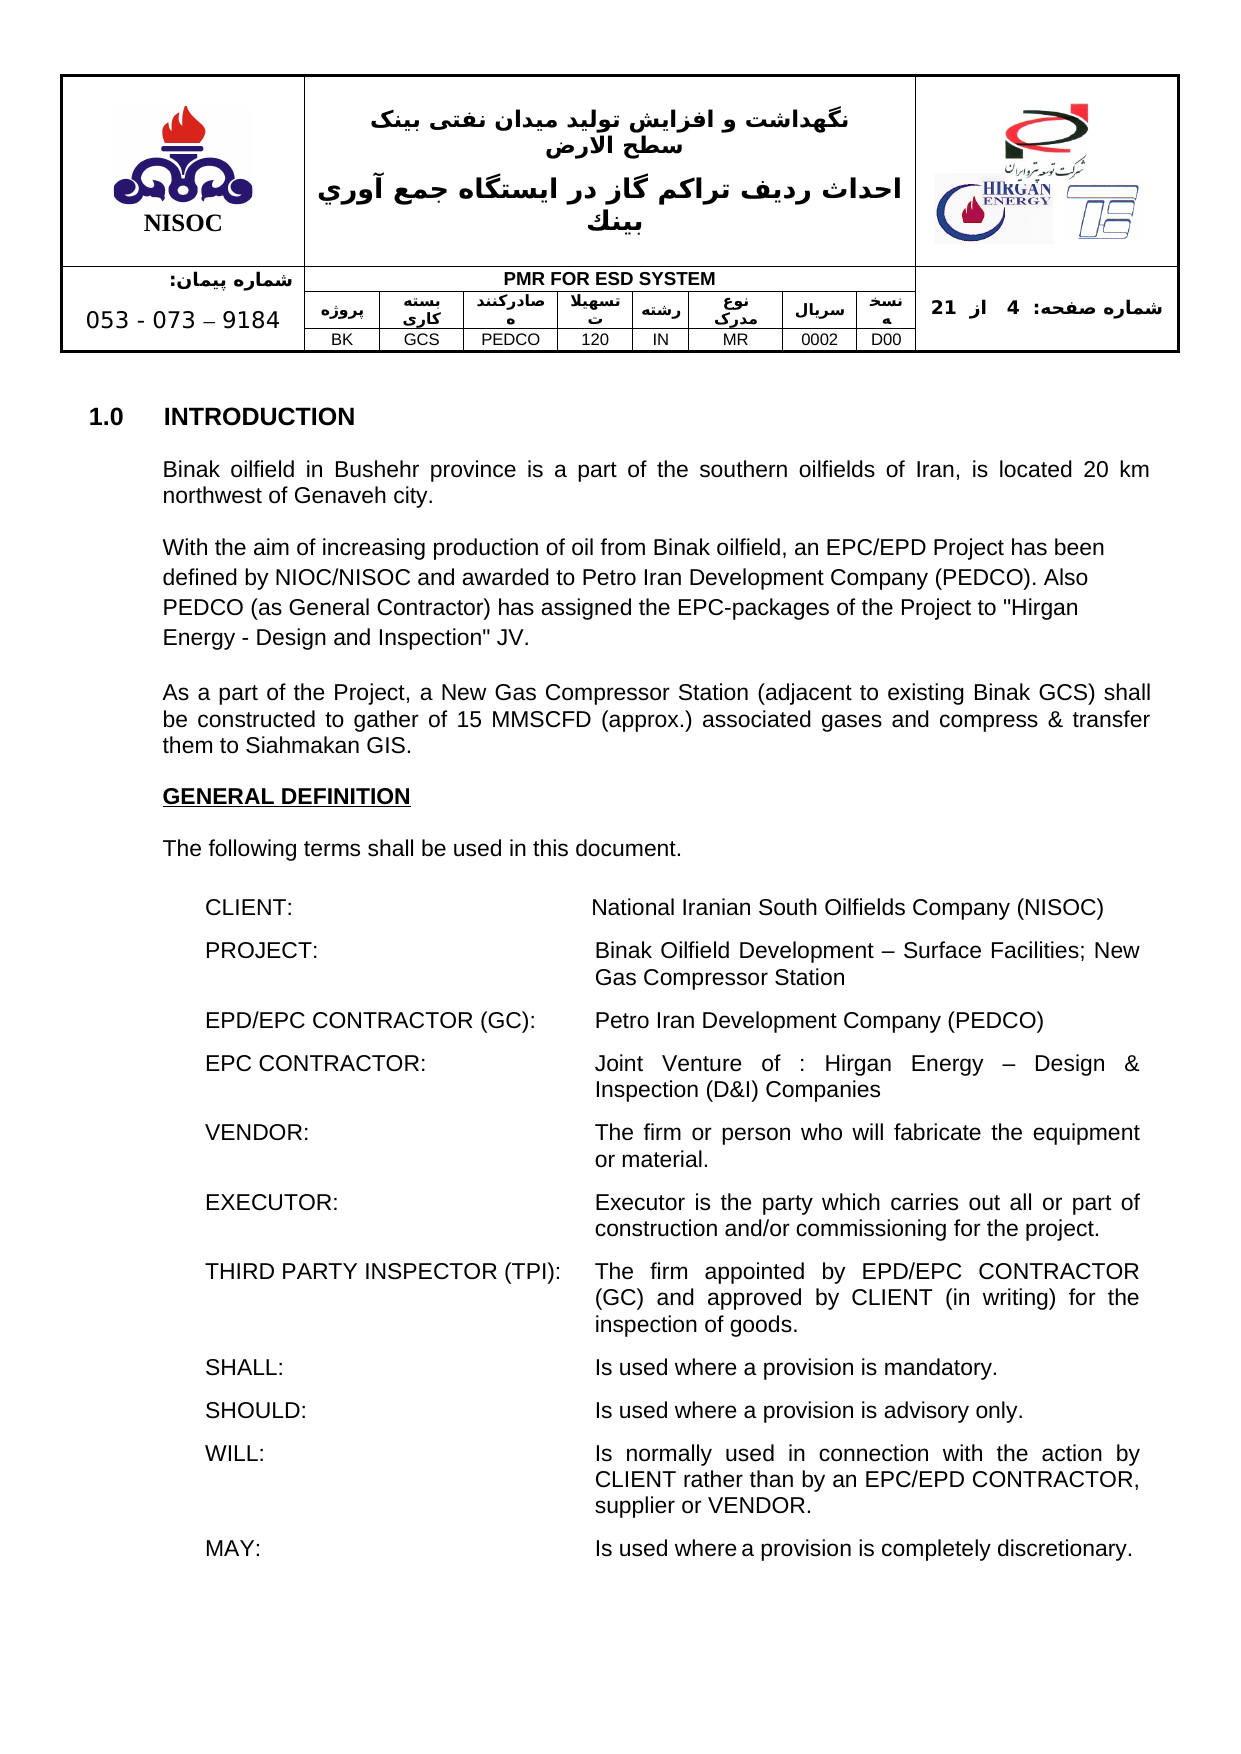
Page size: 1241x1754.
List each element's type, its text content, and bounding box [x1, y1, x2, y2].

table_cell SHOULD: [194, 1388, 580, 1431]
table_cell Joint Venture of : Hirgan Energy – Design & Inspection (D&I) Companies [580, 1041, 1152, 1111]
text With the aim of increasing production of oil from Binak oilfield, an EPC/EPD Project has been defined by NIOC/NISOC and awarded to Petro Iran Development Company (PEDCO). Also PEDCO (as General Contractor) has assigned the EPC-packages of the Project to "Hirgan Energy - Design and Inspection" JV. [162, 533, 1152, 650]
text GENERAL DEFINITION [162, 783, 1152, 810]
table_cell Is normally used in connection with the action by CLIENT rather than by an EPC/EPD CONTRACTOR, supplier or VENDOR. [580, 1431, 1152, 1527]
table_cell The firm or person who will fabricate the equipment or material. [580, 1111, 1152, 1180]
list INTRODUCTION [89, 402, 1152, 431]
text The following terms shall be used in this document. [162, 835, 1152, 861]
table_cell MAY: [194, 1527, 580, 1570]
picture [113, 106, 253, 208]
table_cell PROJECT: [194, 929, 580, 998]
table_cell VENDOR: [194, 1111, 580, 1180]
table_cell Executor is the party which carries out all or part of construction and/or commissioning for the project. [580, 1180, 1152, 1249]
table_cell EPD/EPC CONTRACTOR (GC): [194, 999, 580, 1041]
table_header National Iranian South Oilfields Company (NISOC) [580, 886, 1152, 929]
table_cell Binak Oilfield Development – Surface Facilities; New Gas Compressor Station [580, 929, 1152, 998]
table_cell Is used where a provision is completely discretionary. [580, 1527, 1152, 1570]
table_cell Is used where a provision is advisory only. [580, 1388, 1152, 1431]
table_cell Is used where a provision is mandatory. [580, 1345, 1152, 1388]
table_cell THIRD PARTY INSPECTOR (TPI): [194, 1250, 580, 1345]
table_cell The firm appointed by EPD/EPC CONTRACTOR (GC) and approved by CLIENT (in writing) for the inspection of goods. [580, 1250, 1152, 1345]
table_cell Petro Iran Development Company (PEDCO) [580, 999, 1152, 1041]
table_cell WILL: [194, 1431, 580, 1527]
picture [934, 103, 1089, 244]
table_cell EPC CONTRACTOR: [194, 1041, 580, 1111]
text As a part of the Project, a New Gas Compressor Station (adjacent to existing Binak GCS) shall be constructed to gather of 15 MMSCFD (approx.) associated gases and compress & transfer them to Siahmakan GIS. [162, 679, 1152, 758]
table_header CLIENT: [194, 886, 580, 929]
table_cell SHALL: [194, 1345, 580, 1388]
text Binak oilfield in Bushehr province is a part of the southern oilfields of Iran, is located 20 km northwest of Genaveh city. [162, 456, 1152, 508]
table_cell EXECUTOR: [194, 1180, 580, 1249]
